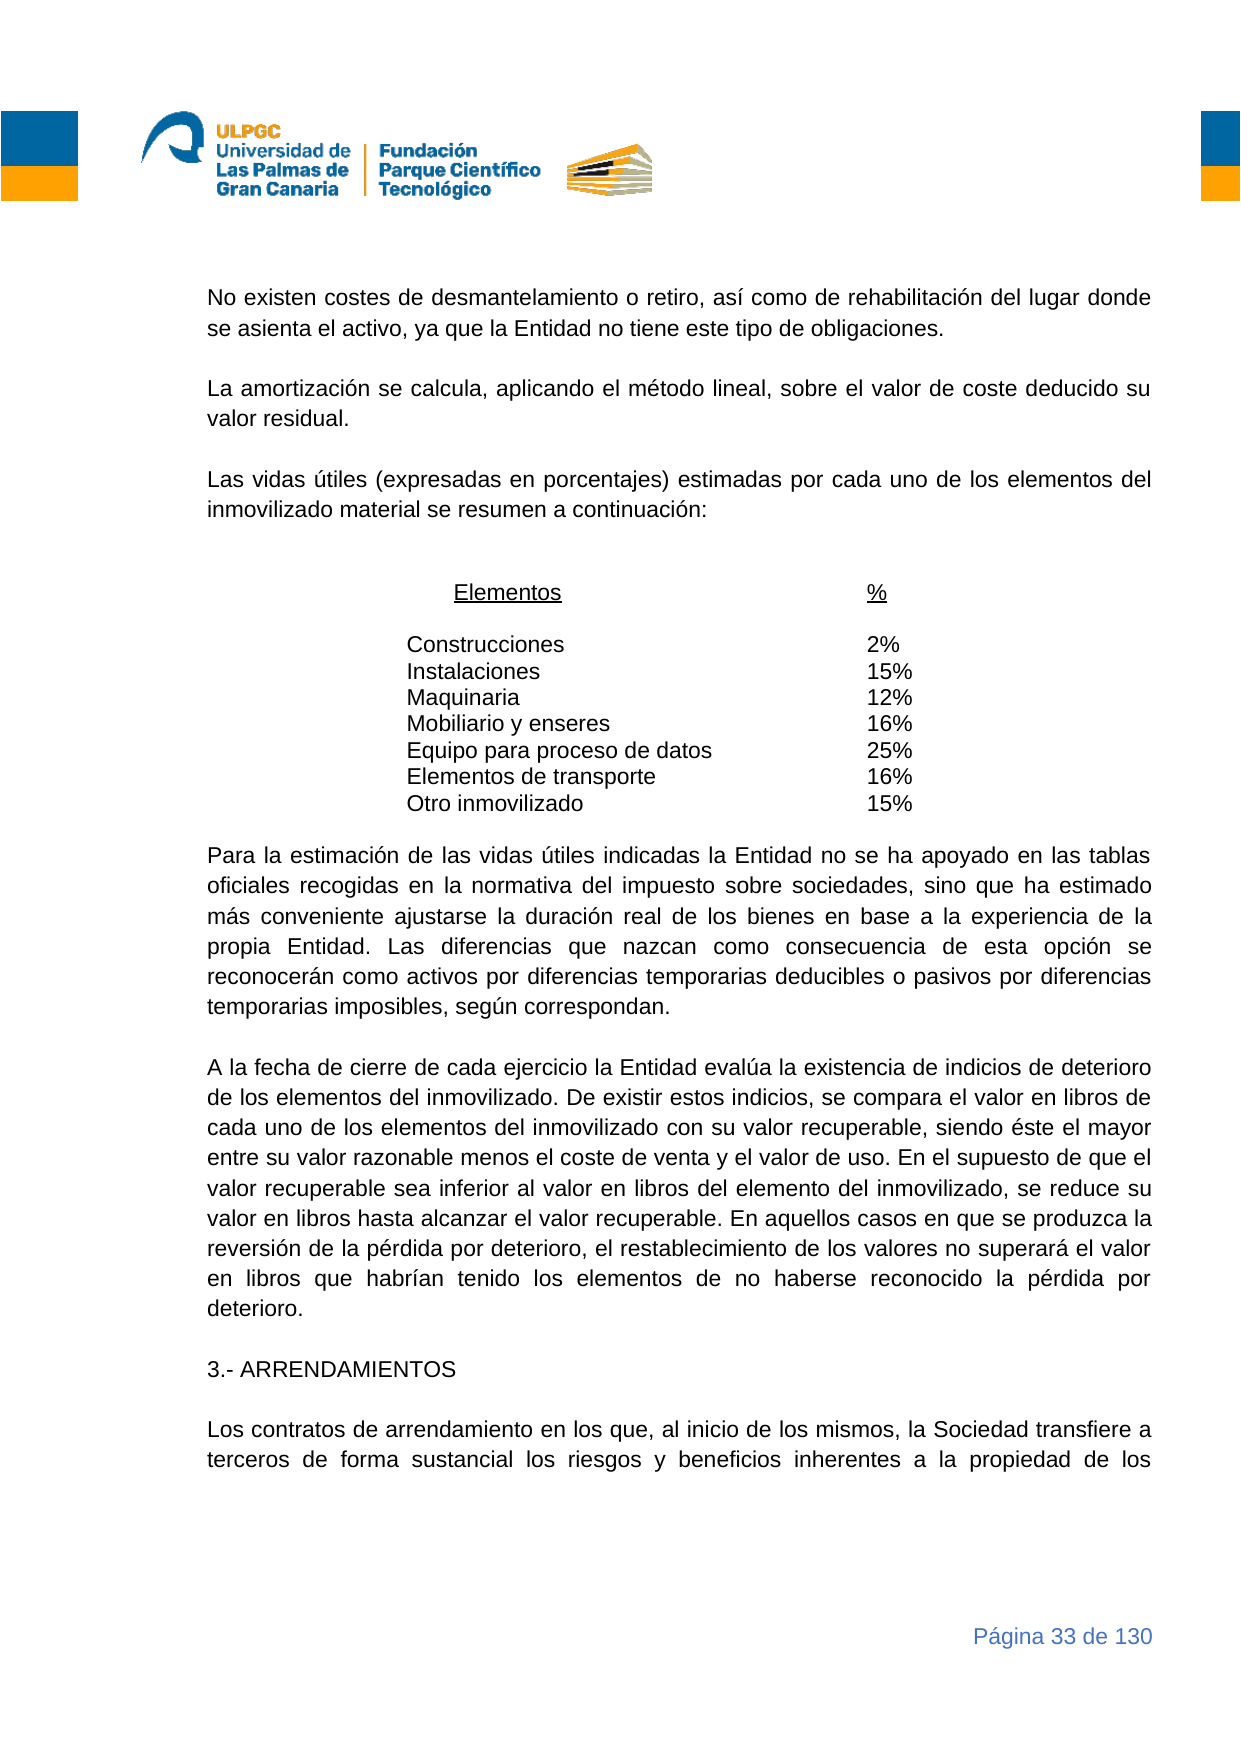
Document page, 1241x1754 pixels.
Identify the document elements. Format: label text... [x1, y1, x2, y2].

table_cell 15% [813, 658, 960, 684]
text A la fecha de cierre de cada ejercicio la Entidad evalúa la existencia de indicios de deterioro de los elementos del inmovilizado. De existir estos indicios, se compara el valor en libros de cada uno de los elementos del inmovilizado con su valor recuperable, siendo éste el mayor entre su valor razonable menos el coste de venta y el valor de uso. En el supuesto de que el valor recuperable sea inferior al valor en libros del elemento del inmovilizado, se reduce su valor en libros hasta alcanzar el valor recuperable. En aquellos casos en que se produzca la reversión de la pérdida por deterioro, el restablecimiento de los valores no superará el valor en libros que habrían tenido los elementos de no haberse reconocido la pérdida por deterioro. [207, 1054, 1152, 1322]
text La amortización se calcula, aplicando el método lineal, sobre el valor de coste deducido su valor residual. [207, 375, 1152, 431]
picture [114, 85, 680, 223]
table_cell 15% [813, 790, 960, 816]
text Las vidas útiles (expresadas en porcentajes) estimadas por cada uno de los elementos del inmovilizado material se resumen a continuación: [207, 466, 1152, 522]
table_header % [813, 579, 960, 631]
table_cell Otro inmovilizado [399, 790, 812, 816]
table_cell Maquinaria [399, 684, 812, 710]
table_cell 2% [813, 631, 960, 658]
table_cell 16% [813, 710, 960, 737]
table_cell 12% [813, 684, 960, 710]
table_cell 16% [813, 763, 960, 789]
text No existen costes de desmantelamiento o retiro, así como de rehabilitación del lugar donde se asienta el activo, ya que la Entidad no tiene este tipo de obligaciones. [207, 284, 1152, 341]
text Para la estimación de las vidas útiles indicadas la Entidad no se ha apoyado en las tablas oficiales recogidas en la normativa del impuesto sobre sociedades, sino que ha estimado más conveniente ajustarse la duración real de los bienes en base a la experiencia de la propia Entidad. Las diferencias que nazcan como consecuencia de esta opción se reconocerán como activos por diferencias temporarias deducibles o pasivos por diferencias temporarias imposibles, según correspondan. [207, 842, 1152, 1019]
table_cell 25% [813, 737, 960, 763]
table_cell Construcciones [399, 631, 812, 658]
table_cell Instalaciones [399, 658, 812, 684]
text 3.- ARRENDAMIENTOS [207, 1356, 1152, 1382]
table_cell Elementos de transporte [399, 763, 812, 789]
table_cell Equipo para proceso de datos [399, 737, 812, 763]
table_cell Mobiliario y enseres [399, 710, 812, 737]
table_header Elementos [399, 579, 812, 631]
